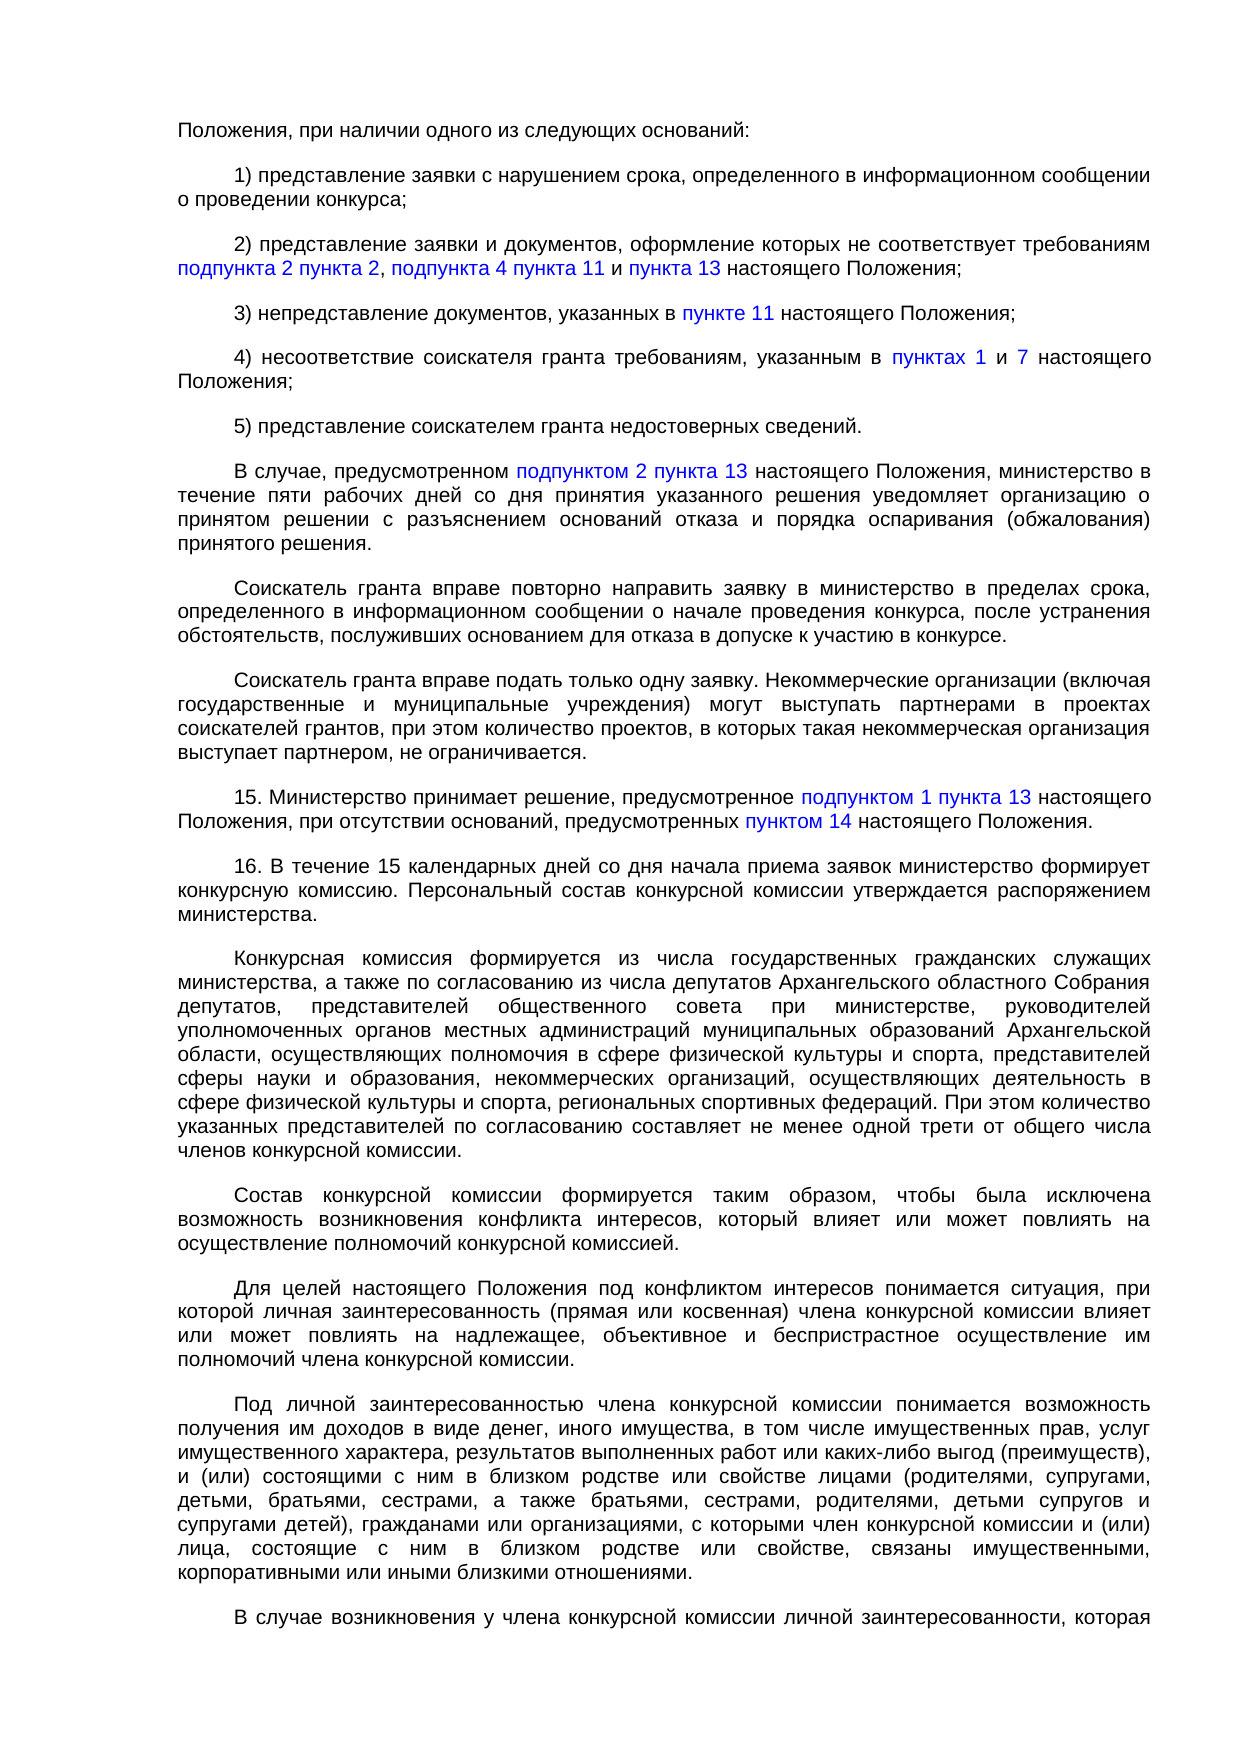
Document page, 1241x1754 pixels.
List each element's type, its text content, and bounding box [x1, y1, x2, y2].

text Соискатель гранта вправе повторно направить заявку в министерство в пределах срока, определенного в информационном сообщении о начале проведения конкурса, после устранения обстоятельств, послуживших основанием для отказа в допуске к участию в конкурсе. [177, 575, 1152, 647]
text 4) несоответствие соискателя гранта требованиям, указанным в пунктах 1 и 7 настоящего Положения; [177, 345, 1152, 393]
text Соискатель гранта вправе подать только одну заявку. Некоммерческие организации (включая государственные и муниципальные учреждения) могут выступать партнерами в проектах соискателей грантов, при этом количество проектов, в которых такая некоммерческая организация выступает партнером, не ограничивается. [177, 668, 1152, 764]
text 2) представление заявки и документов, оформление которых не соответствует требованиям подпункта 2 пункта 2, подпункта 4 пункта 11 и пункта 13 настоящего Положения; [177, 232, 1152, 279]
text 1) представление заявки с нарушением срока, определенного в информационном сообщении о проведении конкурса; [177, 163, 1152, 211]
text 5) представление соискателем гранта недостоверных сведений. [177, 414, 1152, 438]
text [177, 1604, 1152, 1628]
text Для целей настоящего Положения под конфликтом интересов понимается ситуация, при которой личная заинтересованность (прямая или косвенная) члена конкурсной комиссии влияет или может повлиять на надлежащее, объективное и беспристрастное осуществление им полномочий члена конкурсной комиссии. [177, 1275, 1152, 1371]
text Состав конкурсной комиссии формируется таким образом, чтобы была исключена возможность возникновения конфликта интересов, который влияет или может повлиять на осуществление полномочий конкурсной комиссией. [177, 1183, 1152, 1254]
text 15. Министерство принимает решение, предусмотренное подпунктом 1 пункта 13 настоящего Положения, при отсутствии оснований, предусмотренных пунктом 14 настоящего Положения. [177, 785, 1152, 833]
text Под личной заинтересованностью члена конкурсной комиссии понимается возможность получения им доходов в виде денег, иного имущества, в том числе имущественных прав, услуг имущественного характера, результатов выполненных работ или каких-либо выгод (преимуществ), и (или) состоящими с ним в близком родстве или свойстве лицами (родителями, супругами, детьми, братьями, сестрами, а также братьями, сестрами, родителями, детьми супругов и супругами детей), гражданами или организациями, с которыми член конкурсной комиссии и (или) лица, состоящие с ним в близком родстве или свойстве, связаны имущественными, корпоративными или иными близкими отношениями. [177, 1392, 1152, 1584]
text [177, 118, 1152, 142]
text 3) непредставление документов, указанных в пункте 11 настоящего Положения; [177, 300, 1152, 324]
text В случае, предусмотренном подпунктом 2 пункта 13 настоящего Положения, министерство в течение пяти рабочих дней со дня принятия указанного решения уведомляет организацию о принятом решении с разъяснением оснований отказа и порядка оспаривания (обжалования) принятого решения. [177, 459, 1152, 554]
text Конкурсная комиссия формируется из числа государственных гражданских служащих министерства, а также по согласованию из числа депутатов Архангельского областного Собрания депутатов, представителей общественного совета при министерстве, руководителей уполномоченных органов местных администраций муниципальных образований Архангельской области, осуществляющих полномочия в сфере физической культуры и спорта, представителей сферы науки и образования, некоммерческих организаций, осуществляющих деятельность в сфере физической культуры и спорта, региональных спортивных федераций. При этом количество указанных представителей по согласованию составляет не менее одной трети от общего числа членов конкурсной комиссии. [177, 946, 1152, 1162]
text 16. В течение 15 календарных дней со дня начала приема заявок министерство формирует конкурсную комиссию. Персональный состав конкурсной комиссии утверждается распоряжением министерства. [177, 853, 1152, 925]
